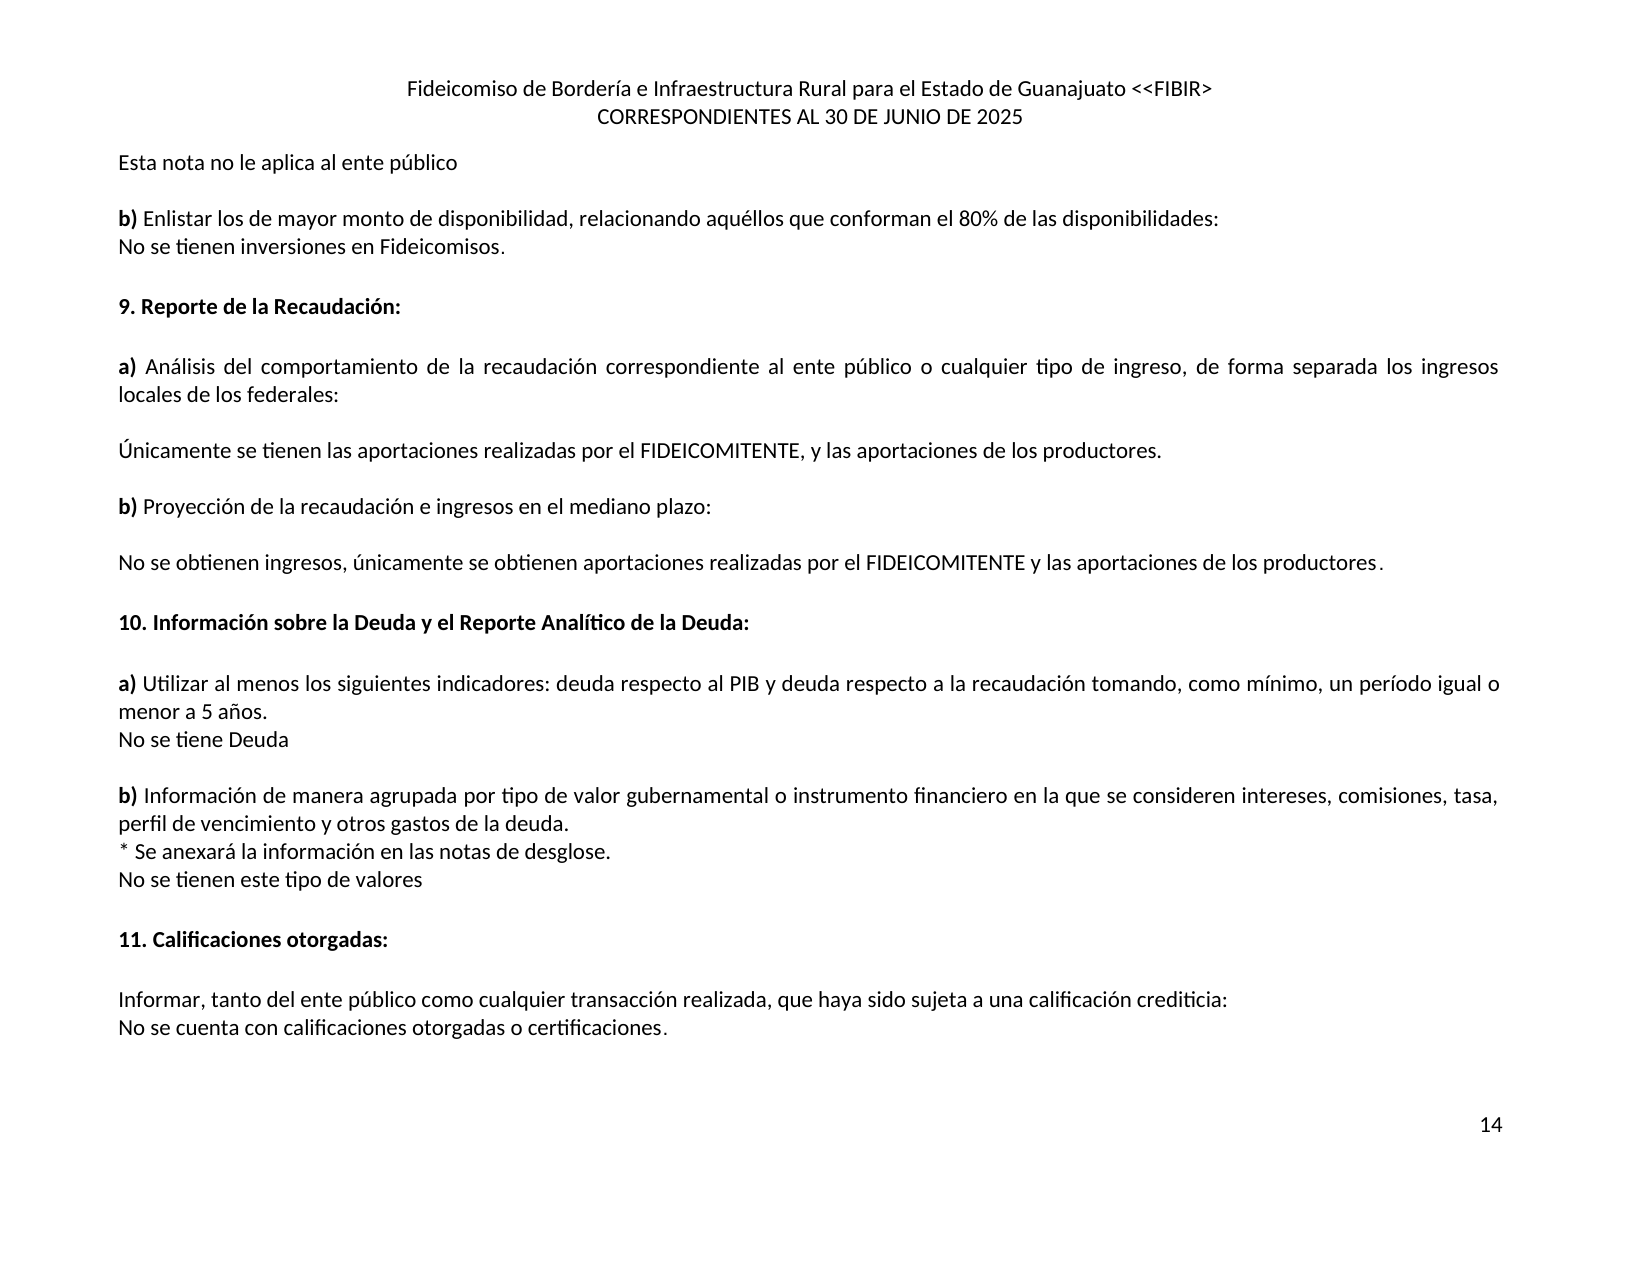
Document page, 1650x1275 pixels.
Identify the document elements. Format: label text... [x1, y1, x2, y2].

text b) Enlistar los de mayor monto de disponibilidad, relacionando aquéllos que conforman el 80% de las disponibilidades: [118, 204, 1502, 232]
text No se obtienen ingresos, únicamente se obtienen aportaciones realizadas por el FIDEICOMITENTE y las aportaciones de los productores. [118, 548, 1502, 576]
text b) Información de manera agrupada por tipo de valor gubernamental o instrumento financiero en la que se consideren intereses, comisiones, tasa, perfil de vencimiento y otros gastos de la deuda. [118, 781, 1502, 837]
text No se tiene Deuda [118, 725, 1502, 753]
subtitle 10. Información sobre la Deuda y el Reporte Analítico de la Deuda: [118, 608, 1502, 637]
text * Se anexará la información en las notas de desglose. [118, 837, 1502, 865]
text a) Análisis del comportamiento de la recaudación correspondiente al ente público o cualquier tipo de ingreso, de forma separada los ingresos locales de los federales: [118, 352, 1502, 408]
text Esta nota no le aplica al ente público [118, 148, 1502, 176]
text Únicamente se tienen las aportaciones realizadas por el FIDEICOMITENTE, y las aportaciones de los productores. [118, 436, 1502, 464]
text No se tienen inversiones en Fideicomisos. [118, 232, 1502, 260]
text b) Proyección de la recaudación e ingresos en el mediano plazo: [118, 492, 1502, 520]
subtitle 9. Reporte de la Recaudación: [118, 292, 1502, 320]
text Informar, tanto del ente público como cualquier transacción realizada, que haya sido sujeta a una calificación crediticia: [118, 985, 1502, 1013]
text No se tienen este tipo de valores [118, 865, 1502, 893]
text No se cuenta con calificaciones otorgadas o certificaciones. [118, 1013, 1502, 1041]
subtitle 11. Calificaciones otorgadas: [118, 925, 1502, 953]
text a) Utilizar al menos los siguientes indicadores: deuda respecto al PIB y deuda respecto a la recaudación tomando, como mínimo, un período igual o menor a 5 años. [118, 669, 1502, 725]
